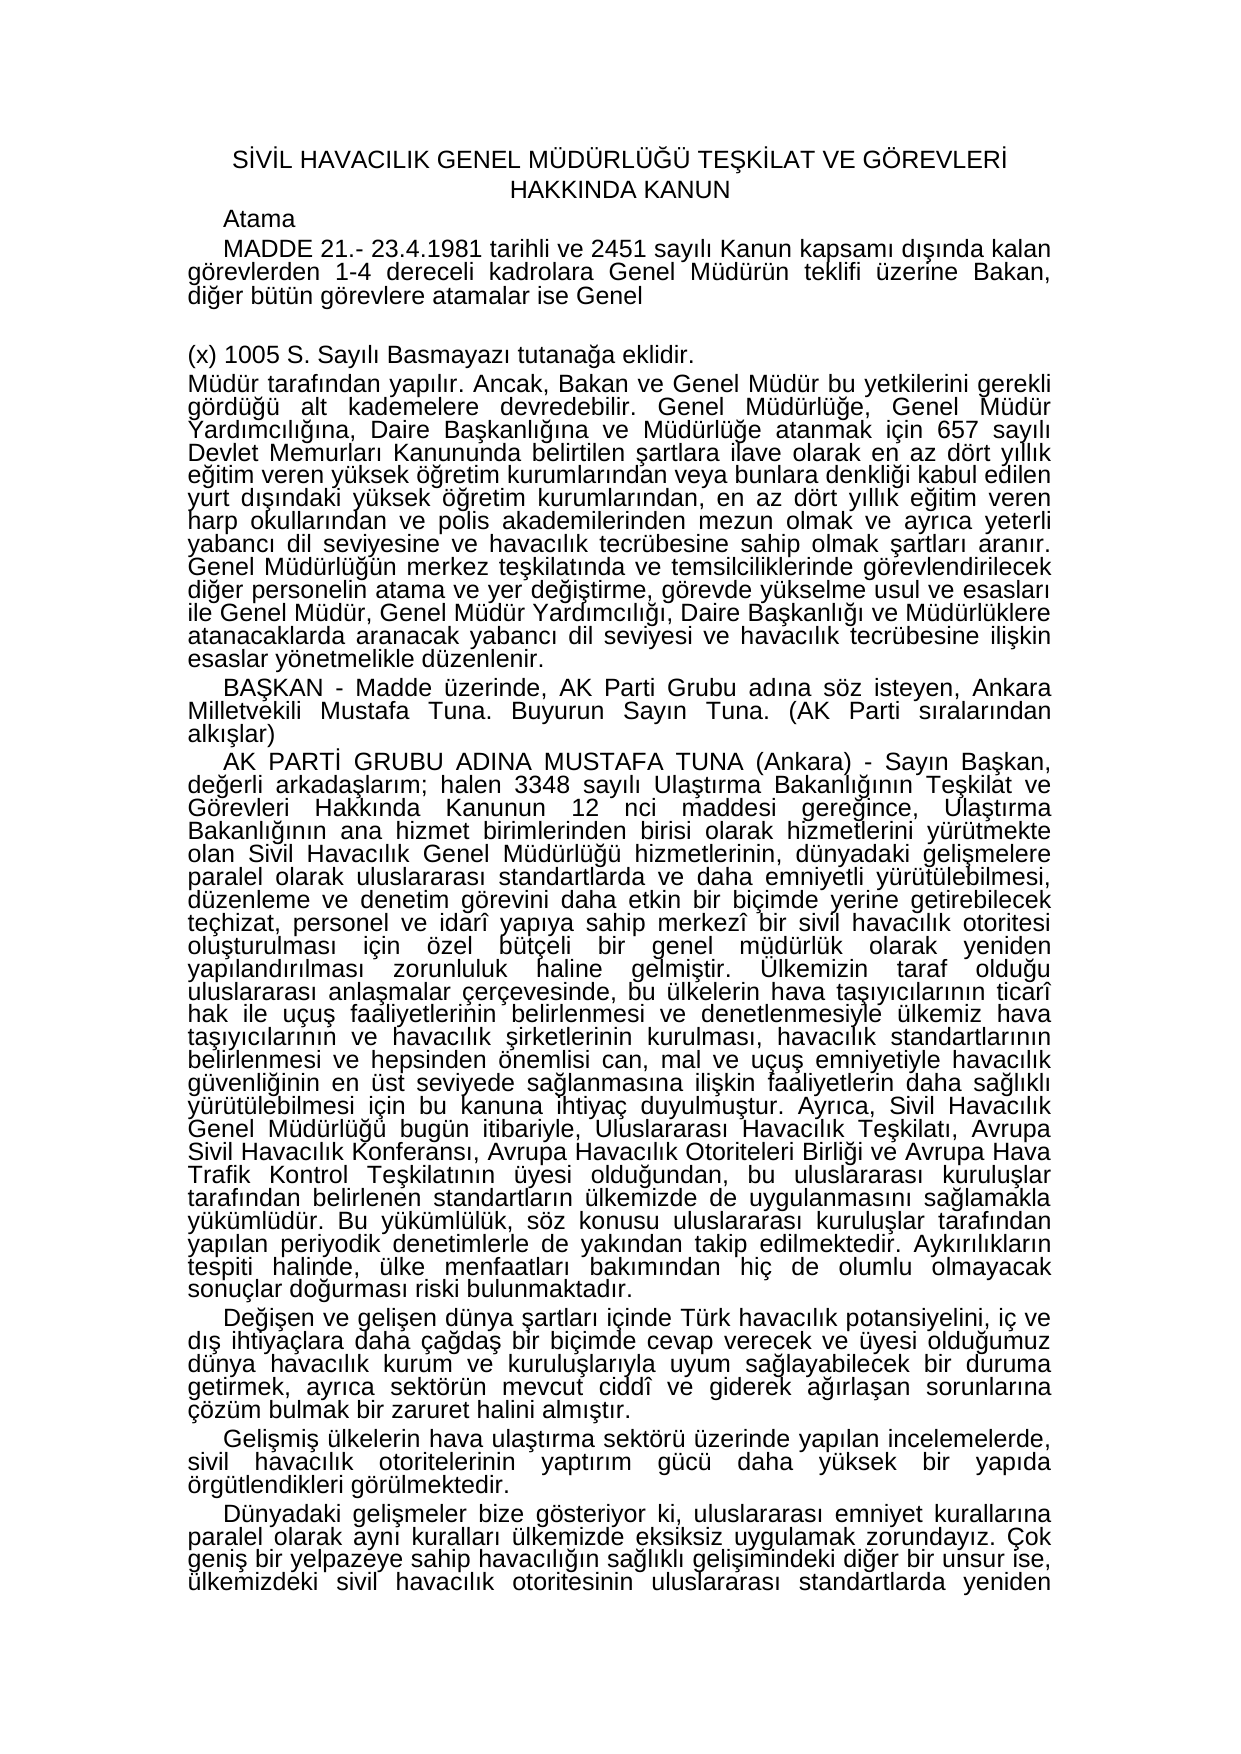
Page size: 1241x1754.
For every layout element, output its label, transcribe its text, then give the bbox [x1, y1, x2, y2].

text MADDE 21.- 23.4.1981 tarihli ve 2451 sayılı Kanun kapsamı dışında kalan görevlerden 1-4 dereceli kadrolara Genel Müdürün teklifi üzerine Bakan, diğer bütün görevlere atamalar ise Genel [187, 238, 1053, 309]
text Atama [187, 209, 1053, 232]
text AK PARTİ GRUBU ADINA MUSTAFA TUNA (Ankara) - Sayın Başkan, değerli arkadaşlarım; halen 3348 sayılı Ulaştırma Bakanlığının Teşkilat ve Görevleri Hakkında Kanunun 12 nci maddesi gereğince, Ulaştırma Bakanlığının ana hizmet birimlerinden birisi olarak hizmetlerini yürütmekte olan Sivil Havacılık Genel Müdürlüğü hizmetlerinin, dünyadaki gelişmelere paralel olarak uluslararası standartlarda ve daha emniyetli yürütülebilmesi, düzenleme ve denetim görevini daha etkin bir biçimde yerine getirebilecek teçhizat, personel ve idarî yapıya sahip merkezî bir sivil havacılık otoritesi oluşturulması için özel bütçeli bir genel müdürlük olarak yeniden yapılandırılması zorunluluk haline gelmiştir. Ülkemizin taraf olduğu uluslararası anlaşmalar çerçevesinde, bu ülkelerin hava taşıyıcılarının ticarî hak ile uçuş faaliyetlerinin belirlenmesi ve denetlenmesiyle ülkemiz hava taşıyıcılarının ve havacılık şirketlerinin kurulması, havacılık standartlarının belirlenmesi ve hepsinden önemlisi can, mal ve uçuş emniyetiyle havacılık güvenliğinin en üst seviyede sağlanmasına ilişkin faaliyetlerin daha sağlıklı yürütülebilmesi için bu kanuna ihtiyaç duyulmuştur. Ayrıca, Sivil Havacılık Genel Müdürlüğü bugün itibariyle, Uluslararası Havacılık Teşkilatı, Avrupa Sivil Havacılık Konferansı, Avrupa Havacılık Otoriteleri Birliği ve Avrupa Hava Trafik Kontrol Teşkilatının üyesi olduğundan, bu uluslararası kuruluşlar tarafından belirlenen standartların ülkemizde de uygulanmasını sağlamakla yükümlüdür. Bu yükümlülük, söz konusu uluslararası kuruluşlar tarafından yapılan periyodik denetimlerle de yakından takip edilmektedir. Aykırılıkların tespiti halinde, ülke menfaatları bakımından hiç de olumlu olmayacak sonuçlar doğurması riski bulunmaktadır. [187, 752, 1053, 1302]
text BAŞKAN - Madde üzerinde, AK Parti Grubu adına söz isteyen, Ankara Milletvekili Mustafa Tuna. Buyurun Sayın Tuna. (AK Parti sıralarından alkışlar) [187, 678, 1053, 747]
text Değişen ve gelişen dünya şartları içinde Türk havacılık potansiyelini, iç ve dış ihtiyaçlara daha çağdaş bir biçimde cevap verecek ve üyesi olduğumuz dünya havacılık kurum ve kuruluşlarıyla uyum sağlayabilecek bir duruma getirmek, ayrıca sektörün mevcut ciddî ve giderek ağırlaşan sorunlarına çözüm bulmak bir zaruret halini almıştır. [187, 1308, 1053, 1423]
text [187, 1504, 1053, 1595]
text SİVİL HAVACILIK GENEL MÜDÜRLÜĞÜ TEŞKİLAT VE GÖREVLERİ [187, 150, 1053, 173]
text HAKKINDA KANUN [187, 179, 1053, 203]
text Müdür tarafından yapılır. Ancak, Bakan ve Genel Müdür bu yetkilerini gerekli gördüğü alt kademelere devredebilir. Genel Müdürlüğe, Genel Müdür Yardımcılığına, Daire Başkanlığına ve Müdürlüğe atanmak için 657 sayılı Devlet Memurları Kanununda belirtilen şartlara ilave olarak en az dört yıllık eğitim veren yüksek öğretim kurumlarından veya bunlara denkliği kabul edilen yurt dışındaki yüksek öğretim kurumlarından, en az dört yıllık eğitim veren harp okullarından ve polis akademilerinden mezun olmak ve ayrıca yeterli yabancı dil seviyesine ve havacılık tecrübesine sahip olmak şartları aranır. Genel Müdürlüğün merkez teşkilatında ve temsilciliklerinde görevlendirilecek diğer personelin atama ve yer değiştirme, görevde yükselme usul ve esasları ile Genel Müdür, Genel Müdür Yardımcılığı, Daire Başkanlığı ve Müdürlüklere atanacaklarda aranacak yabancı dil seviyesi ve havacılık tecrübesine ilişkin esaslar yönetmelikle düzenlenir. [187, 374, 1053, 672]
text (x) 1005 S. Sayılı Basmayazı tutanağa eklidir. [187, 344, 1053, 368]
text Gelişmiş ülkelerin hava ulaştırma sektörü üzerinde yapılan incelemelerde, sivil havacılık otoritelerinin yaptırım gücü daha yüksek bir yapıda örgütlendikleri görülmektedir. [187, 1429, 1053, 1498]
